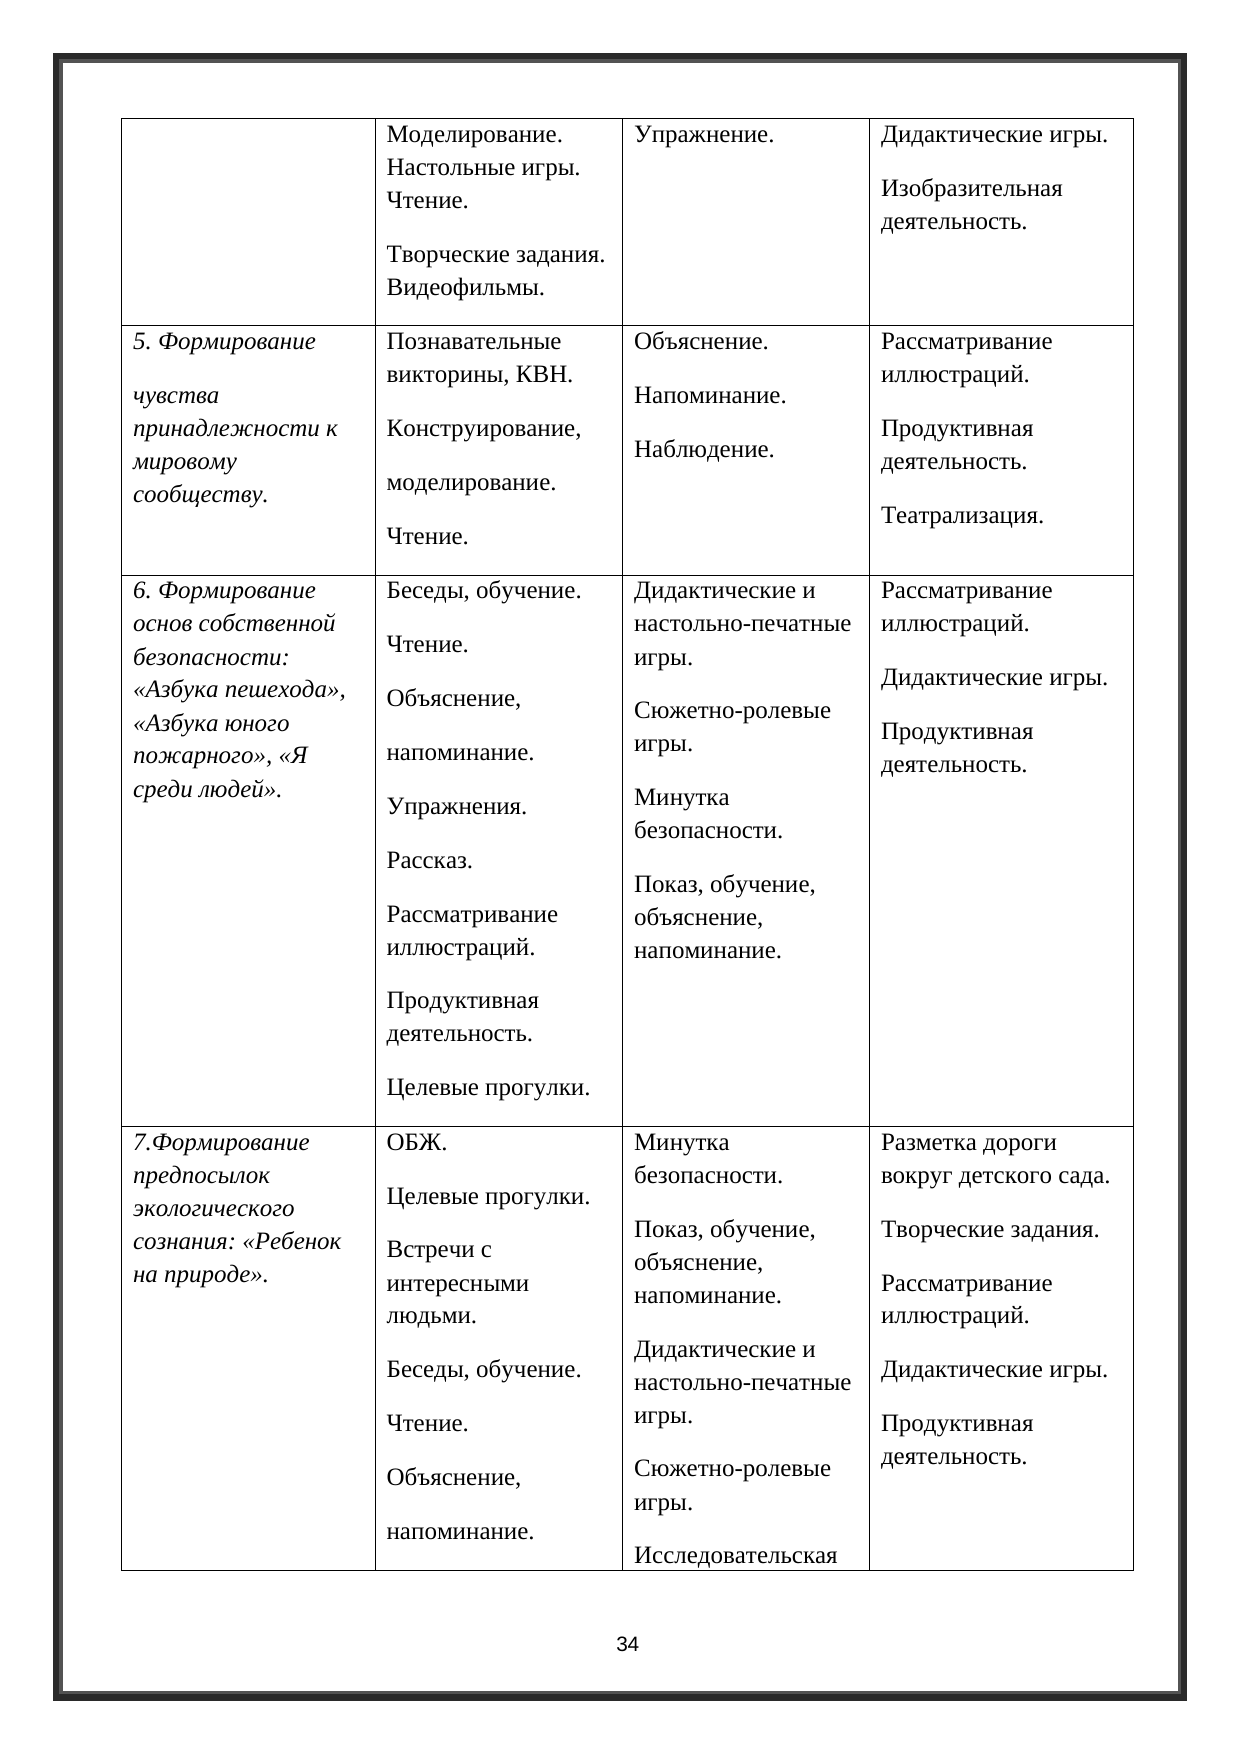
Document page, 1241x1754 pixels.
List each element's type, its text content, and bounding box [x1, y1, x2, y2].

table_cell Рассматривание иллюстраций. Продуктивная деятельность. Театрализация. [870, 326, 1133, 574]
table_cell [623, 1127, 869, 1569]
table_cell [376, 119, 622, 325]
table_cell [122, 1127, 375, 1569]
table_cell 5. Формирование чувства принадлежности к мировому сообществу. [122, 326, 375, 574]
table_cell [870, 1127, 1133, 1569]
table_cell Объяснение. Напоминание. Наблюдение. [623, 326, 869, 574]
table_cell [122, 119, 375, 325]
table_cell Дидактические и настольно-печатные игры. Сюжетно-ролевые игры. Минутка безопасности. Показ, обучение, объяснение, напоминание. [623, 576, 869, 1126]
table_cell 6. Формирование основ собственной безопасности: «Азбука пешехода», «Азбука юного пожарного», «Я среди людей». [122, 576, 375, 1126]
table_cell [870, 119, 1133, 325]
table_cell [623, 119, 869, 325]
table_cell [376, 1127, 622, 1569]
table_cell Познавательные викторины, КВН. Конструирование, моделирование. Чтение. [376, 326, 622, 574]
table_cell Беседы, обучение. Чтение. Объяснение, напоминание. Упражнения. Рассказ. Рассматривание иллюстраций. Продуктивная деятельность. Целевые прогулки. [376, 576, 622, 1126]
table_cell Рассматривание иллюстраций. Дидактические игры. Продуктивная деятельность. [870, 576, 1133, 1126]
